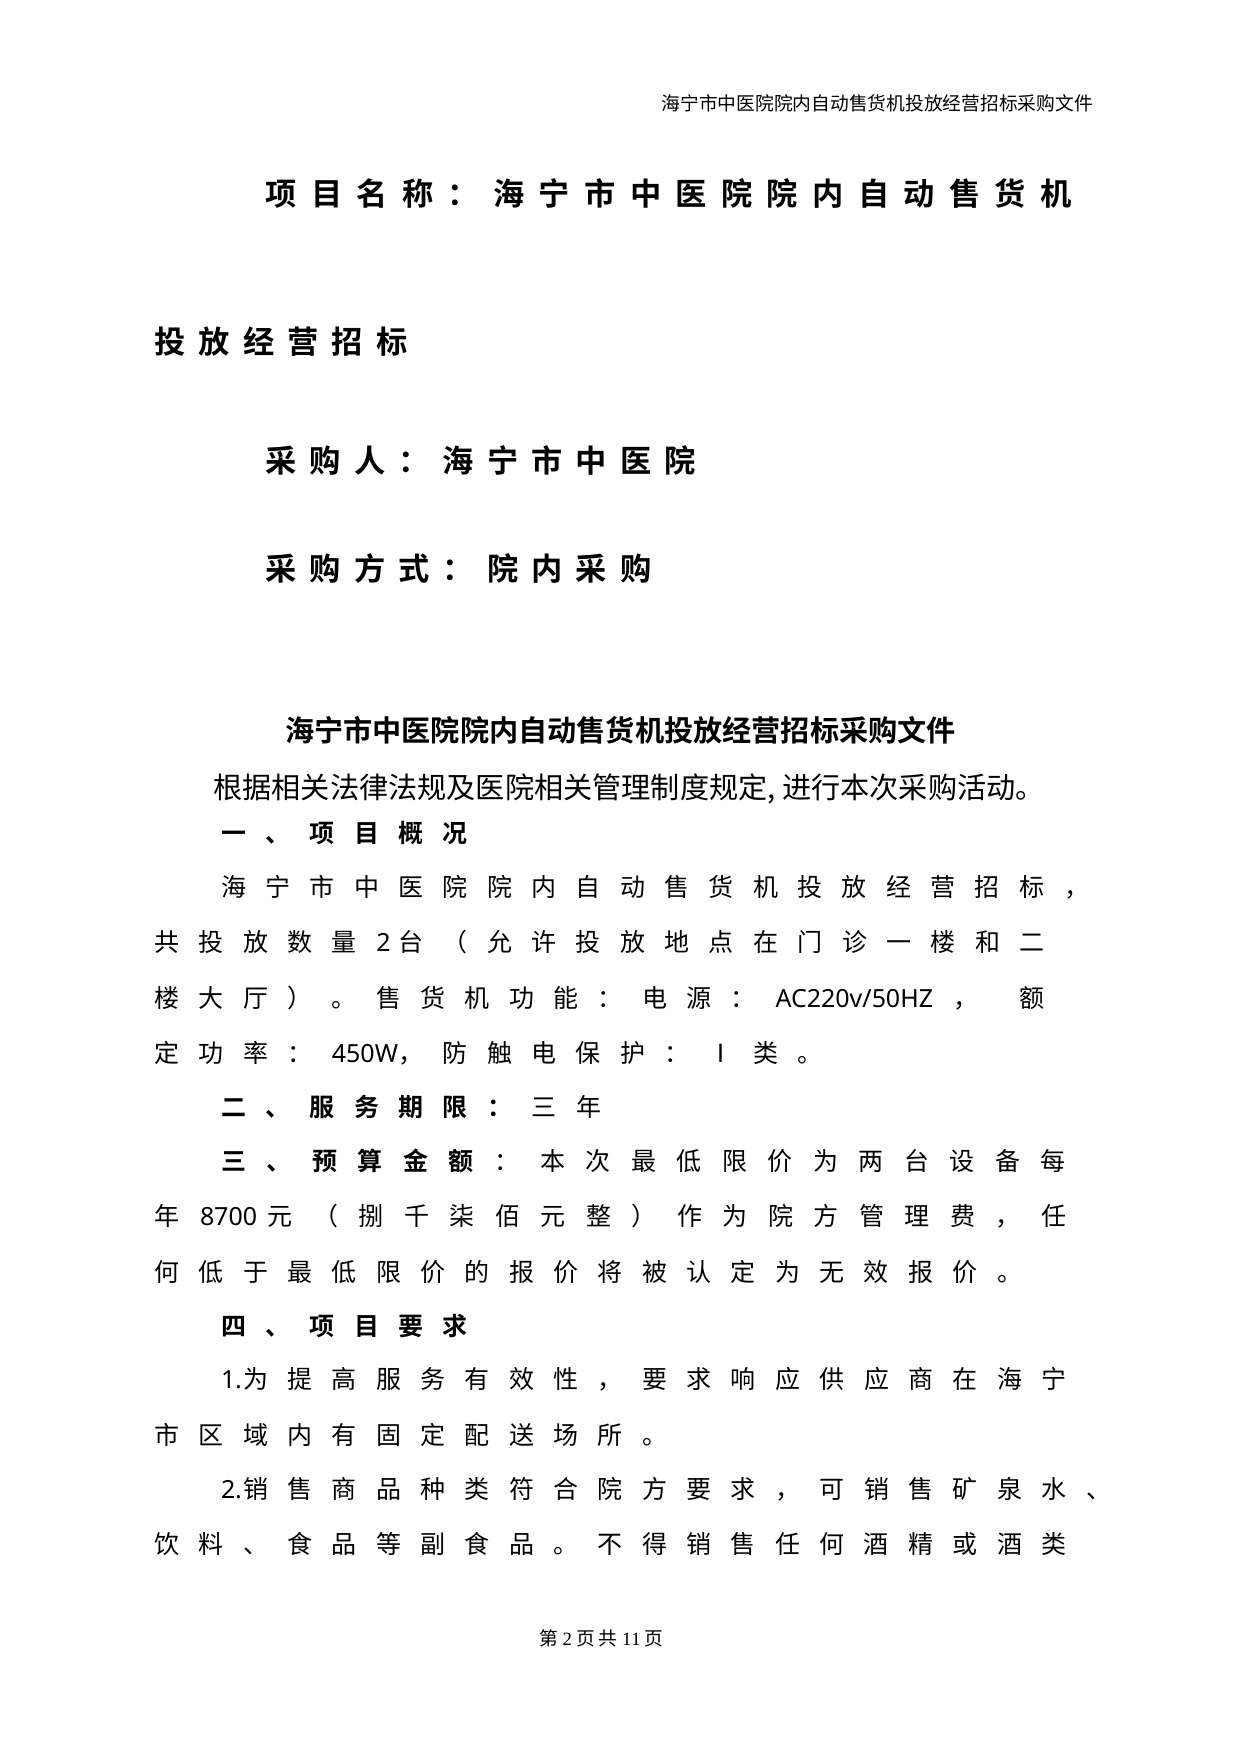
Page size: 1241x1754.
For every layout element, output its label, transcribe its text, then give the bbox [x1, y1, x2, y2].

text 根据相关法律法规及医院相关管理制度规定, 进行本次采购活动。 [154, 752, 1086, 810]
list 服务期限：三年 [154, 1084, 1086, 1127]
text 采购人：海宁市中医院 [154, 416, 1086, 501]
text 采购方式：院内采购 [154, 524, 1086, 610]
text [154, 1466, 1086, 1564]
text 三、预算金额：本次最低限价为两台设备每年8700元（捌千柒佰元整）作为院方管理费，任何低于最低限价的报价将被认定为无效报价。 [154, 1138, 1086, 1292]
text 四、项目要求 [154, 1303, 1086, 1346]
text 一、项目概况 [154, 810, 1086, 853]
subtitle 项目名称：海宁市中医院院内自动售货机投放经营招标 [154, 149, 1086, 383]
text 海宁市中医院院内自动售货机投放经营招标采购文件 [154, 702, 1086, 752]
text 1.为提高服务有效性，要求响应供应商在海宁市区域内有固定配送场所。 [154, 1357, 1086, 1455]
text 海宁市中医院院内自动售货机投放经营招标，共投放数量2台（允许投放地点在门诊一楼和二楼大厅）。售货机功能：电源：AC220v/50HZ， 额定功率：450W，防触电保护：Ⅰ类。 [154, 864, 1086, 1073]
